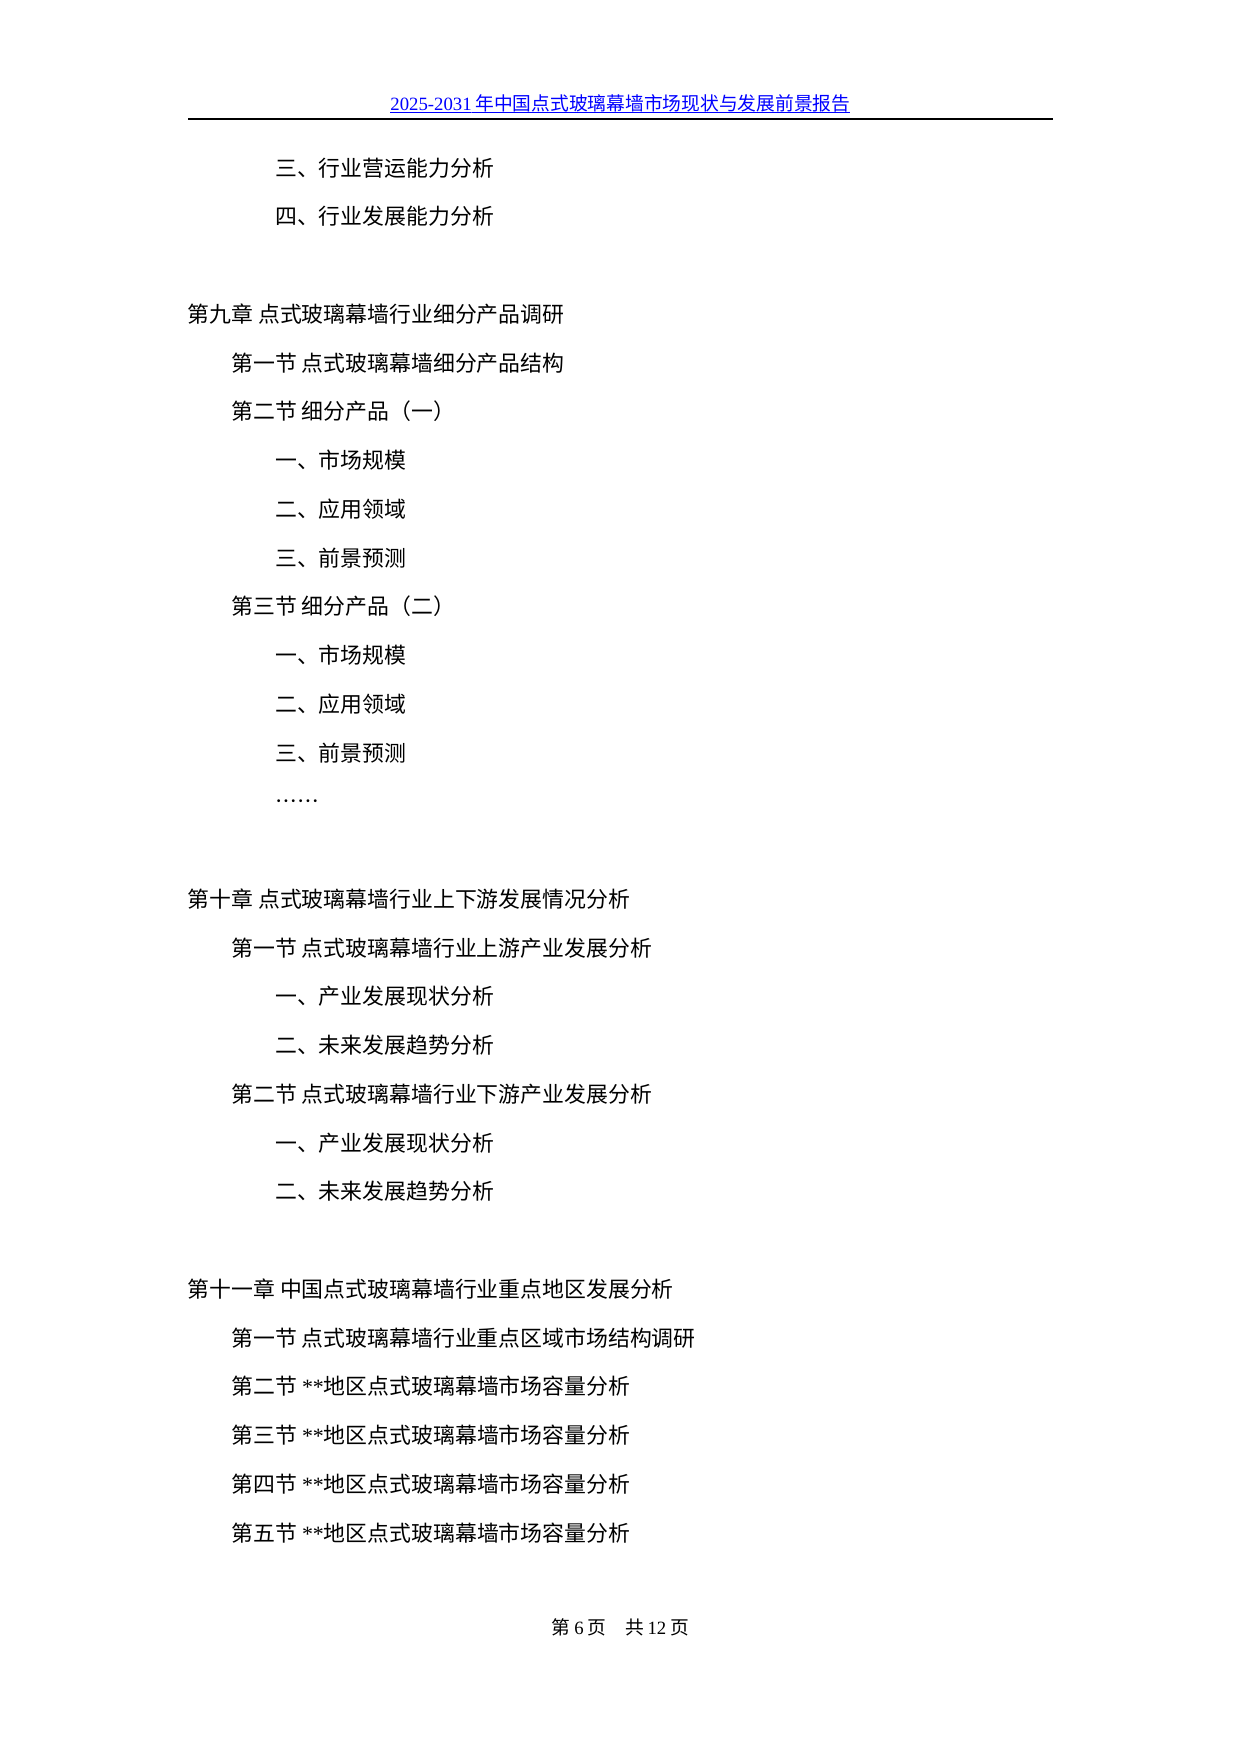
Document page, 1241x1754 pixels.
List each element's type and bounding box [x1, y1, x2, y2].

text [187, 150, 1053, 1548]
